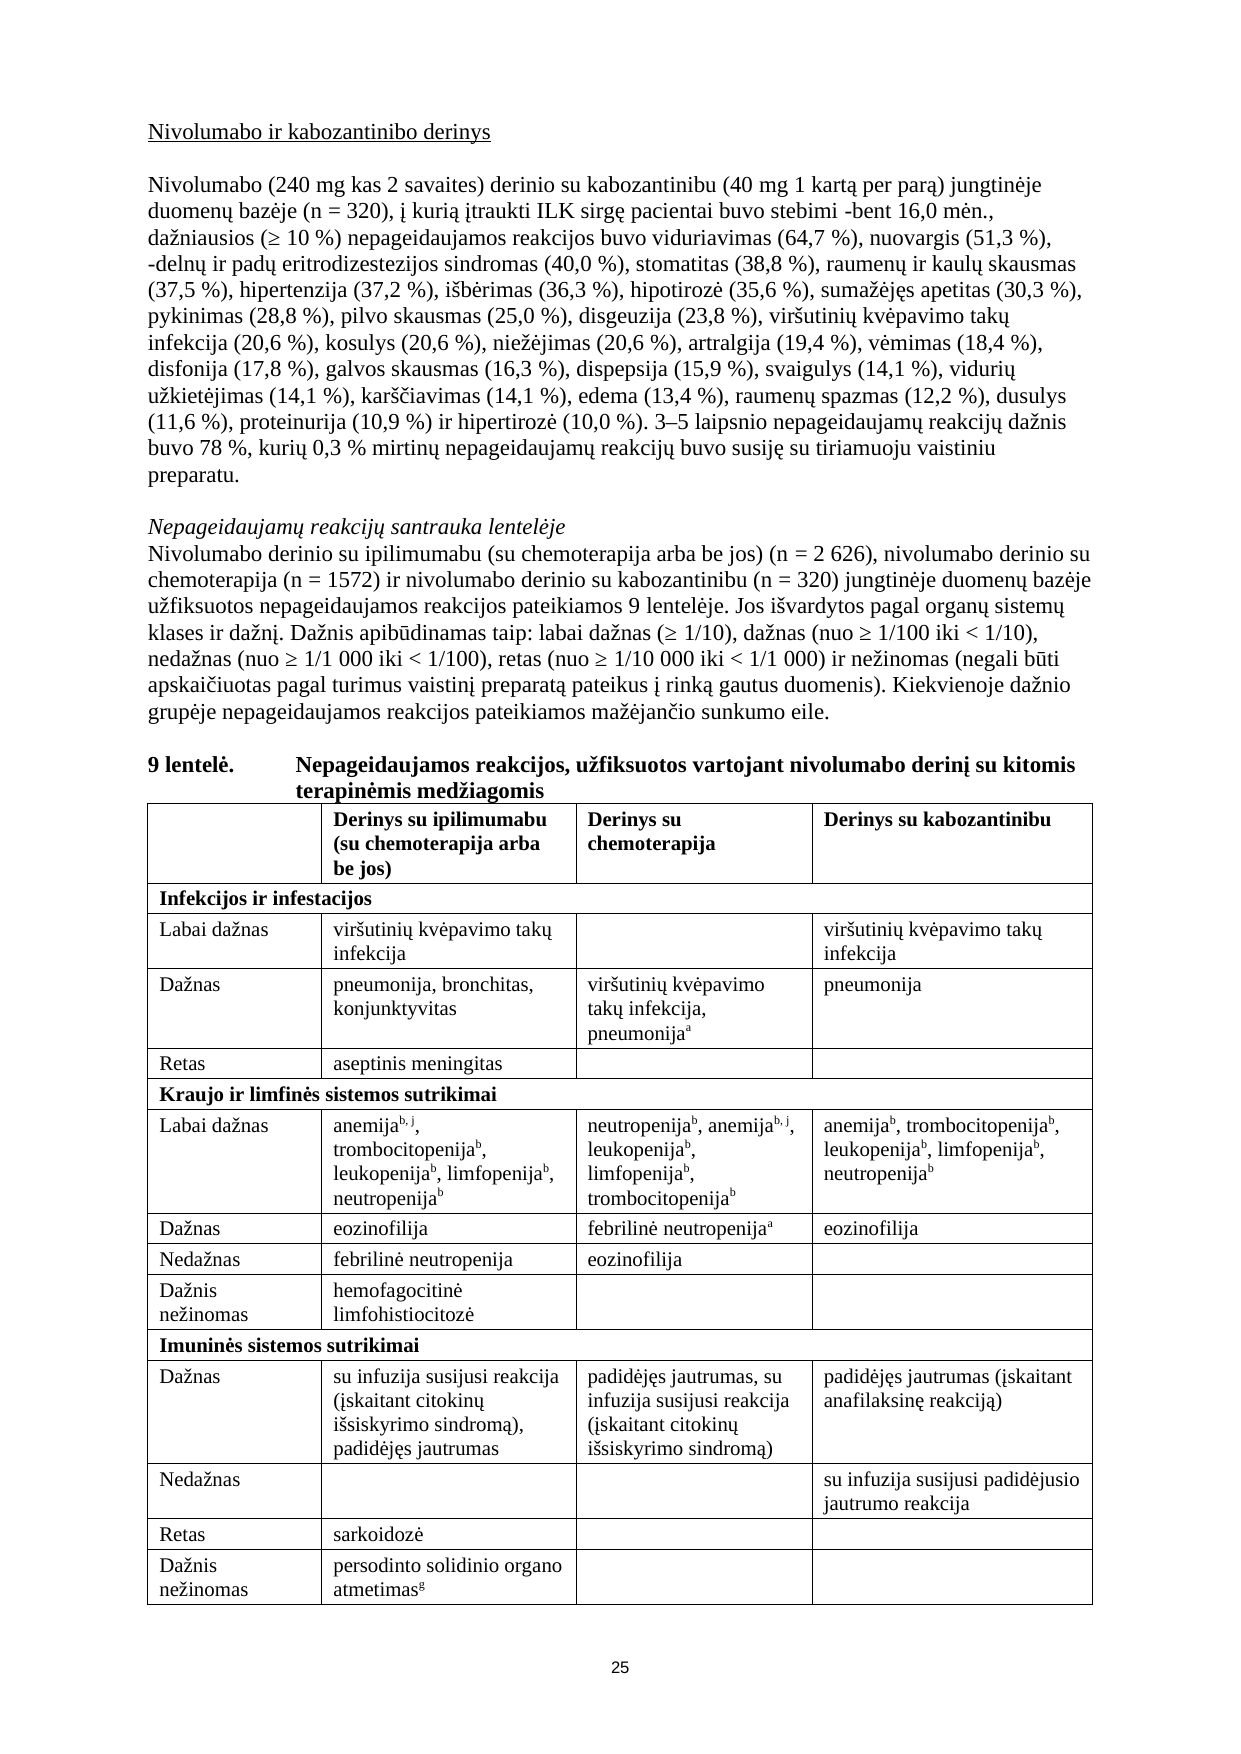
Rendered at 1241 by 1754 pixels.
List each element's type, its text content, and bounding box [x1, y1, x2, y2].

table_cell hemofagocitinė limfohistiocitozė [322, 1275, 576, 1329]
table_cell [813, 1550, 1092, 1604]
table_cell viršutinių kvėpavimo takų infekcija, pneumonijaa [577, 969, 812, 1047]
table_cell eozinofilija [813, 1214, 1092, 1243]
table_cell anemijab, j, trombocitopenijab, leukopenijab, limfopenijab, neutropenijab [322, 1110, 576, 1212]
table_cell Dažnas [148, 1214, 321, 1243]
table_cell [577, 914, 812, 968]
table_cell pneumonija, bronchitas, konjunktyvitas [322, 969, 576, 1047]
table_cell eozinofilija [322, 1214, 576, 1243]
table_cell Dažnas [148, 969, 321, 1047]
table_cell [322, 1464, 576, 1518]
table_cell padidėjęs jautrumas (įskaitant anafilaksinę reakciją) [813, 1361, 1092, 1463]
table_cell [577, 1049, 812, 1078]
table_header [148, 804, 321, 882]
table_header Derinys su ipilimumabu (su chemoterapija arba be jos) [322, 804, 576, 882]
table_cell [813, 1049, 1092, 1078]
table_cell padidėjęs jautrumas, su infuzija susijusi reakcija (įskaitant citokinų išsiskyrimo sindromą) [577, 1361, 812, 1463]
table_cell pneumonija [813, 969, 1092, 1047]
table_cell neutropenijab, anemijab, j, leukopenijab, limfopenijab, trombocitopenijab [577, 1110, 812, 1212]
table_header Derinys su chemoterapija [577, 804, 812, 882]
table_cell anemijab, trombocitopenijab, leukopenijab, limfopenijab, neutropenijab [813, 1110, 1092, 1212]
text Nivolumabo derinio su ipilimumabu (su chemoterapija arba be jos) (n = 2 626), nivolumabo derinio su chemoterapija (n = 1572) ir nivolumabo derinio su kabozantinibu (n = 320) jungtinėje duomenų bazėje užfiksuotos nepageidaujamos reakcijos pateikiamos 9 lentelėje. Jos išvardytos pagal organų sistemų klases ir dažnį. Dažnis apibūdinamas taip: labai dažnas (≥ 1/10), dažnas (nuo ≥ 1/100 iki < 1/10), nedažnas (nuo ≥ 1/1 000 iki < 1/100), retas (nuo ≥ 1/10 000 iki < 1/1 000) ir nežinomas (negali būti apskaičiuotas pagal turimus vaistinį preparatą pateikus į rinką gautus duomenis). Kiekvienoje dažnio grupėje nepageidaujamos reakcijos pateikiamos mažėjančio sunkumo eile. [148, 540, 1092, 724]
table_cell febrilinė neutropenijaa [577, 1214, 812, 1243]
text 9 lentelė. Nepageidaujamos reakcijos, užfiksuotos vartojant nivolumabo derinį su kitomis terapinėmis medžiagomis [148, 751, 1092, 803]
text Nivolumabo ir kabozantinibo derinys [148, 118, 1092, 144]
table_header Derinys su kabozantinibu [813, 804, 1092, 882]
table_cell Dažnis nežinomas [148, 1550, 321, 1604]
table_cell [577, 1464, 812, 1518]
table_cell [577, 1275, 812, 1329]
table_cell Dažnis nežinomas [148, 1275, 321, 1329]
table_cell Labai dažnas [148, 914, 321, 968]
table_cell febrilinė neutropenija [322, 1244, 576, 1274]
table_cell Infekcijos ir infestacijos [148, 884, 1092, 913]
table_cell Imuninės sistemos sutrikimai [148, 1330, 1092, 1360]
table_cell eozinofilija [577, 1244, 812, 1274]
table_cell [813, 1519, 1092, 1549]
table_cell su infuzija susijusi reakcija (įskaitant citokinų išsiskyrimo sindromą), padidėjęs jautrumas [322, 1361, 576, 1463]
table_cell Kraujo ir limfinės sistemos sutrikimai [148, 1079, 1092, 1109]
table_cell Labai dažnas [148, 1110, 321, 1212]
table_cell sarkoidozė [322, 1519, 576, 1549]
table_cell su infuzija susijusi padidėjusio jautrumo reakcija [813, 1464, 1092, 1518]
text Nivolumabo (240 mg kas 2 savaites) derinio su kabozantinibu (40 mg 1 kartą per parą) jungtinėje duomenų bazėje (n = 320), į kurią įtraukti ILK sirgę pacientai buvo stebimi -bent 16,0 mėn., dažniausios (≥ 10 %) nepageidaujamos reakcijos buvo viduriavimas (64,7 %), nuovargis (51,3 %), -delnų ir padų eritrodizestezijos sindromas (40,0 %), stomatitas (38,8 %), raumenų ir kaulų skausmas (37,5 %), hipertenzija (37,2 %), išbėrimas (36,3 %), hipotirozė (35,6 %), sumažėjęs apetitas (30,3 %), pykinimas (28,8 %), pilvo skausmas (25,0 %), disgeuzija (23,8 %), viršutinių kvėpavimo takų infekcija (20,6 %), kosulys (20,6 %), niežėjimas (20,6 %), artralgija (19,4 %), vėmimas (18,4 %), disfonija (17,8 %), galvos skausmas (16,3 %), dispepsija (15,9 %), svaigulys (14,1 %), vidurių užkietėjimas (14,1 %), karščiavimas (14,1 %), edema (13,4 %), raumenų spazmas (12,2 %), dusulys (11,6 %), proteinurija (10,9 %) ir hipertirozė (10,0 %). 3–5 laipsnio nepageidaujamų reakcijų dažnis buvo 78 %, kurių 0,3 % mirtinų nepageidaujamų reakcijų buvo susiję su tiriamuoju vaistiniu preparatu. [148, 171, 1092, 487]
table_cell Nedažnas [148, 1464, 321, 1518]
table_cell [577, 1550, 812, 1604]
table_cell Dažnas [148, 1361, 321, 1463]
table_cell Retas [148, 1049, 321, 1078]
table_cell persodinto solidinio organo atmetimasg [322, 1550, 576, 1604]
table_cell Retas [148, 1519, 321, 1549]
table_cell aseptinis meningitas [322, 1049, 576, 1078]
table_cell [577, 1519, 812, 1549]
table_cell viršutinių kvėpavimo takų infekcija [322, 914, 576, 968]
table_cell Nedažnas [148, 1244, 321, 1274]
text Nepageidaujamų reakcijų santrauka lentelėje [148, 513, 1092, 540]
table_cell [813, 1275, 1092, 1329]
table_cell viršutinių kvėpavimo takų infekcija [813, 914, 1092, 968]
table_cell [813, 1244, 1092, 1274]
